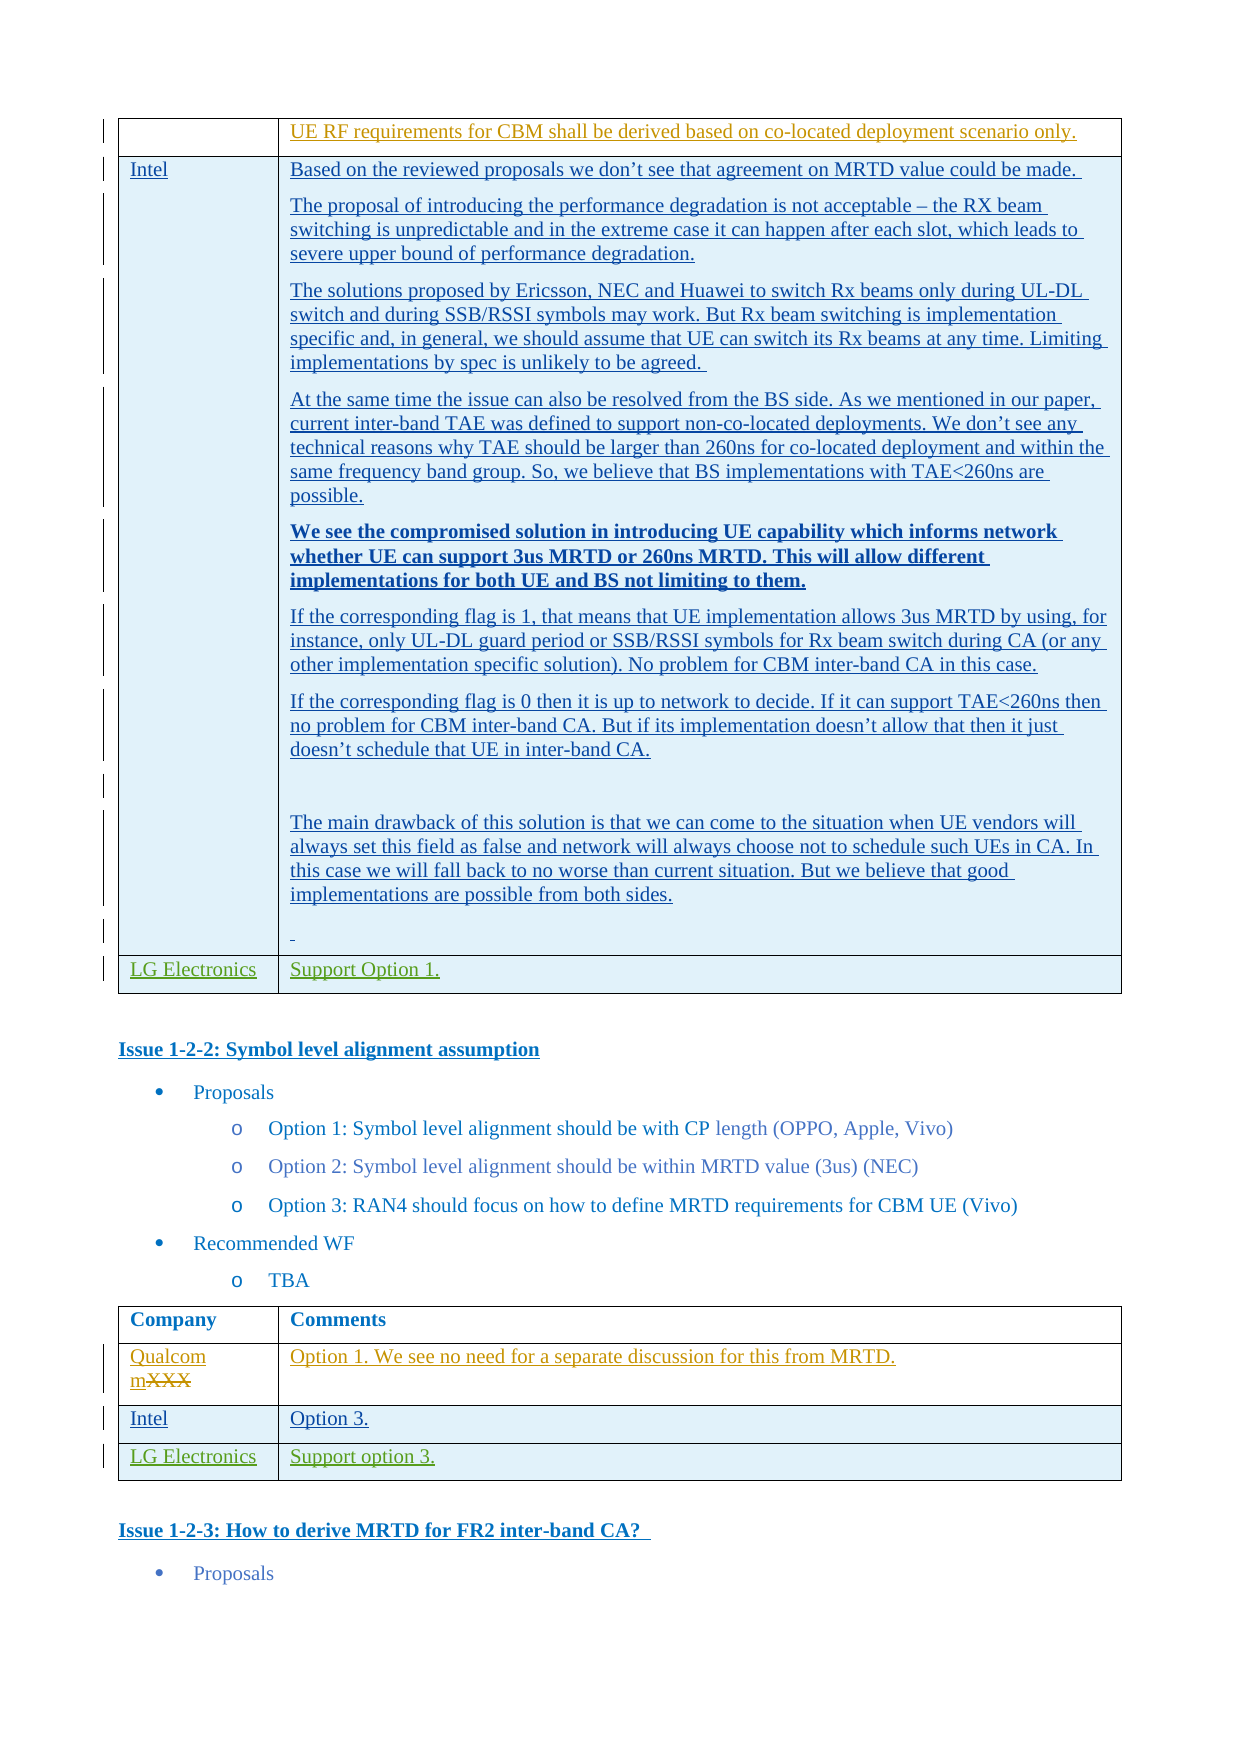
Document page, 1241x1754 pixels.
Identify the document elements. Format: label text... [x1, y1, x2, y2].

list Option 3: RAN4 should focus on how to define MRTD requirements for CBM UE (Vivo) [231, 1193, 1122, 1218]
list Proposals [156, 1080, 1122, 1104]
table_cell [279, 119, 1121, 156]
table_cell [119, 119, 278, 156]
table_cell [119, 1344, 278, 1405]
list Recommended WF [156, 1231, 1122, 1255]
list TBA [231, 1267, 1122, 1293]
text Issue 1-2-2: Symbol level alignment assumption [118, 1037, 1122, 1061]
list Proposals [156, 1561, 1122, 1585]
list Option 2: Symbol level alignment should be within MRTD value (3us) (NEC) [231, 1154, 1122, 1180]
table_header Company [119, 1307, 278, 1343]
list Option 1: Symbol level alignment should be with CP length (OPPO, Apple, Vivo) [231, 1116, 1122, 1142]
table_header Comments [279, 1307, 1121, 1343]
table_cell [279, 1344, 1121, 1405]
text Issue 1-2-3: How to derive MRTD for FR2 inter-band CA? [118, 1518, 1122, 1542]
